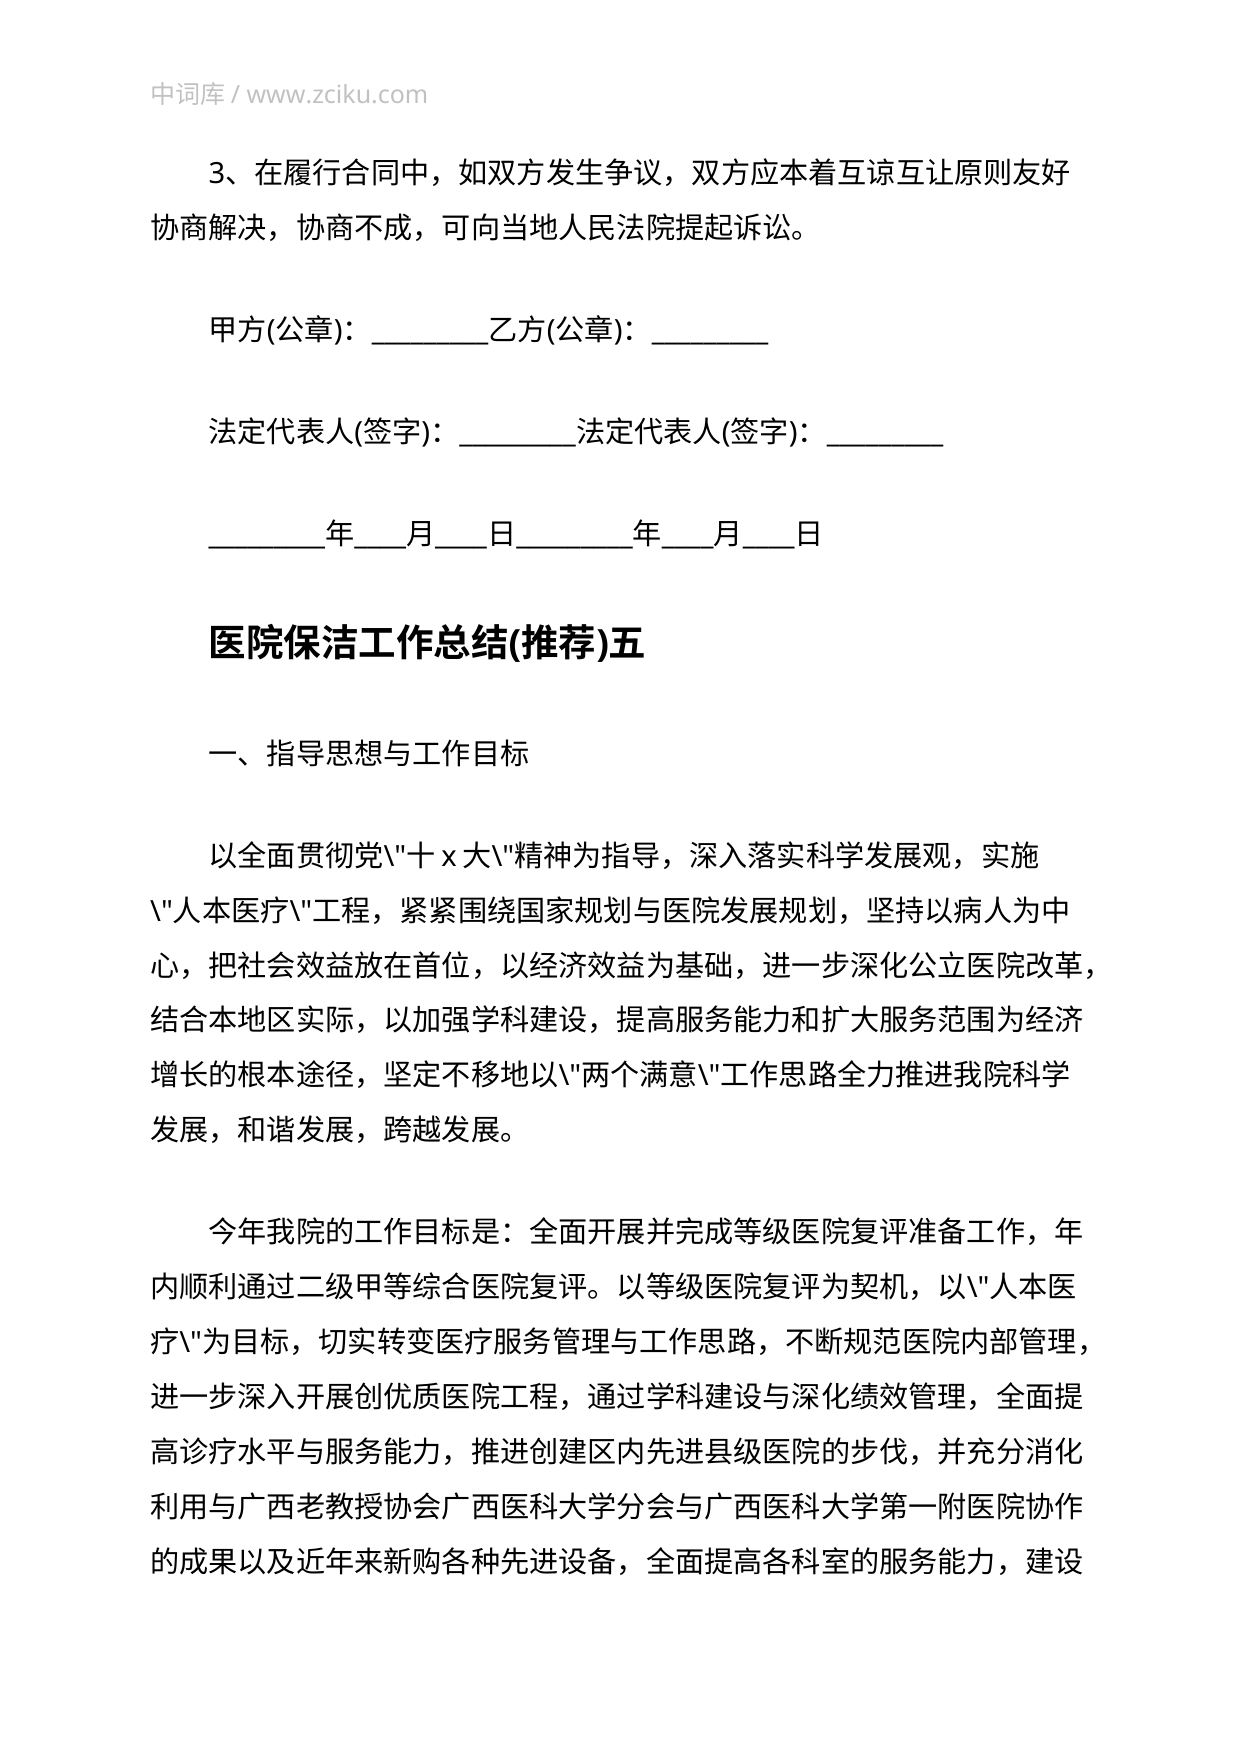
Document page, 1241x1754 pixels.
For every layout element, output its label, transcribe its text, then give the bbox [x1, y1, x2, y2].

text 甲方(公章)：_________乙方(公章)：_________ [150, 307, 1090, 349]
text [150, 1209, 1090, 1581]
text 3、在履行合同中，如双方发生争议，双方应本着互谅互让原则友好协商解决，协商不成，可向当地人民法院提起诉讼。 [150, 150, 1090, 247]
text 以全面贯彻党\"十x大\"精神为指导，深入落实科学发展观，实施\"人本医疗\"工程，紧紧围绕国家规划与医院发展规划，坚持以病人为中心，把社会效益放在首位，以经济效益为基础，进一步深化公立医院改革，结合本地区实际，以加强学科建设，提高服务能力和扩大服务范围为经济增长的根本途径，坚定不移地以\"两个满意\"工作思路全力推进我院科学发展，和谐发展，跨越发展。 [150, 832, 1090, 1149]
text 一、指导思想与工作目标 [150, 730, 1090, 773]
text 医院保洁工作总结(推荐)五 [150, 613, 1090, 667]
text _________年____月____日_________年____月____日 [150, 511, 1090, 553]
text 法定代表人(签字)：_________法定代表人(签字)：_________ [150, 409, 1090, 451]
